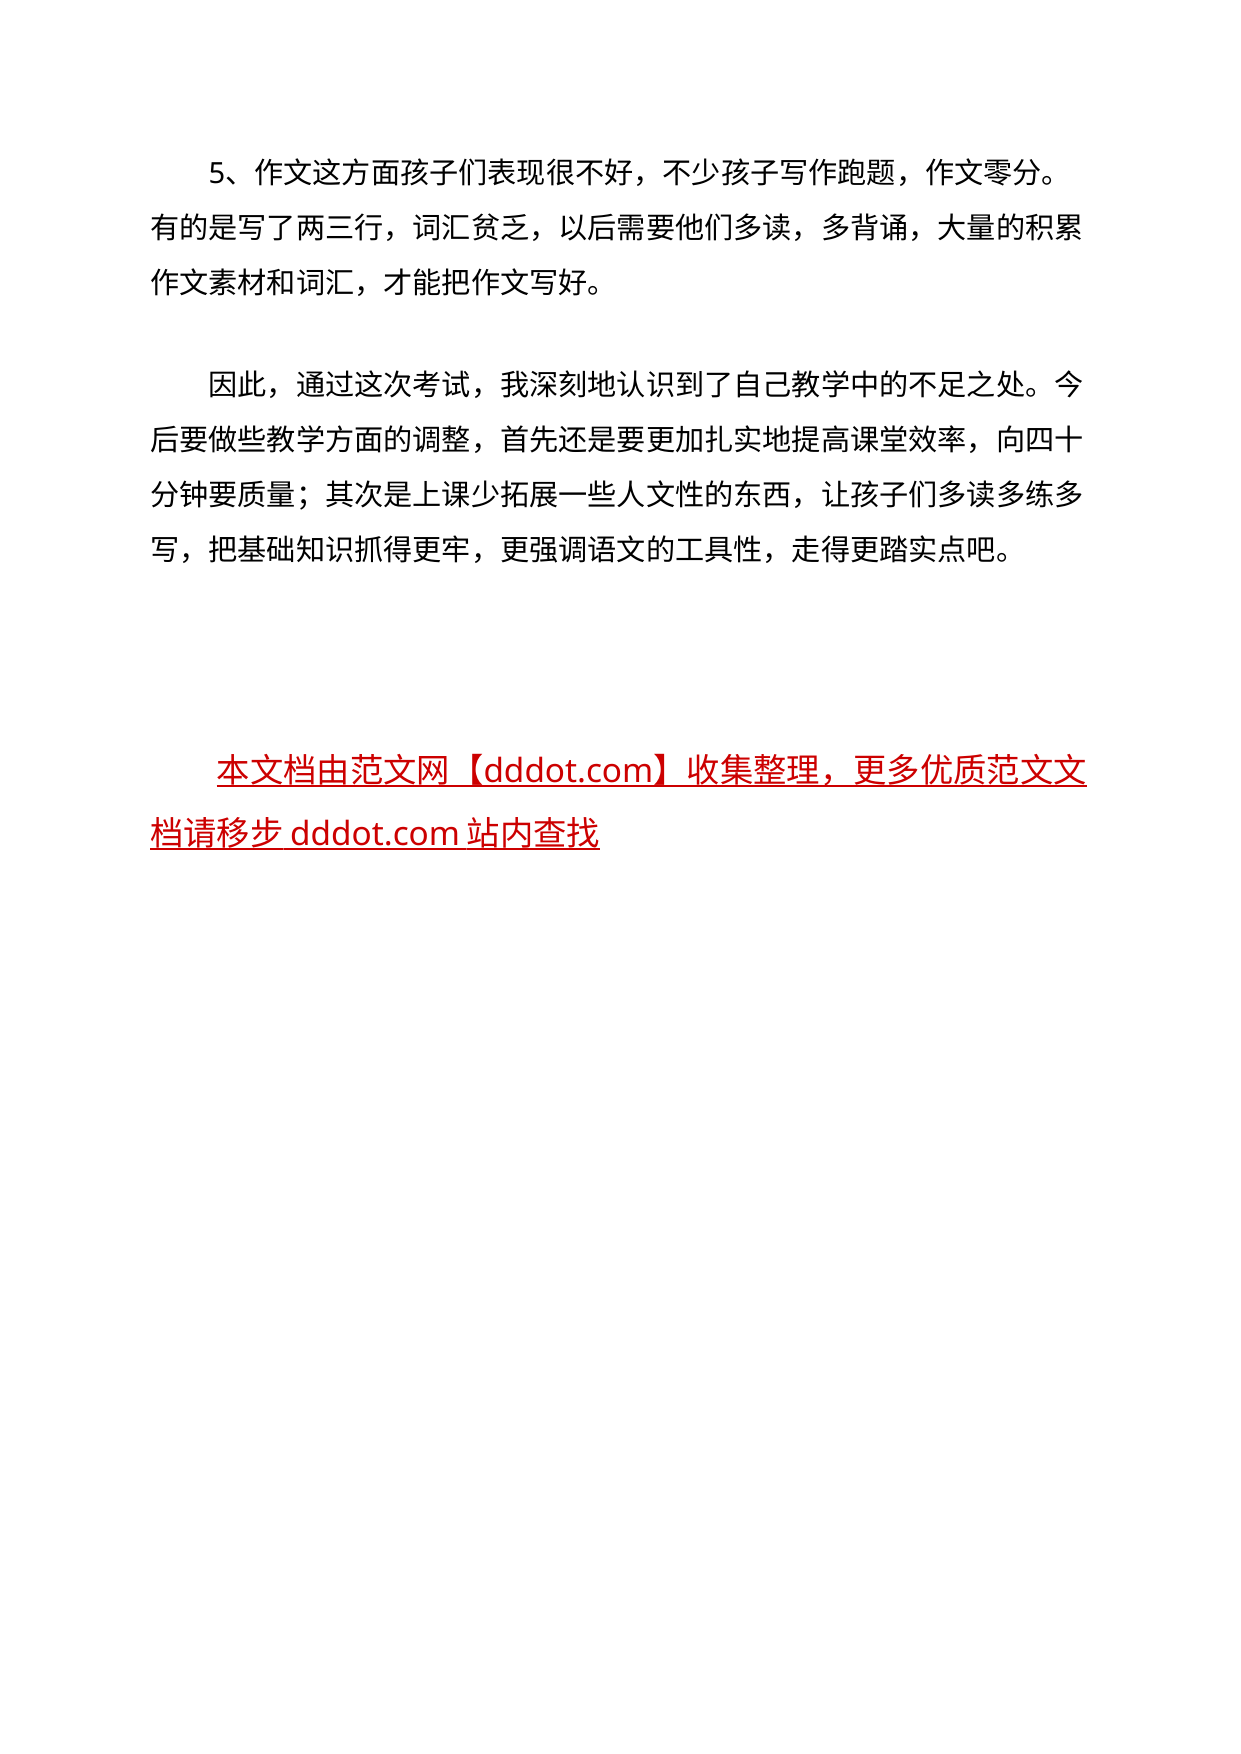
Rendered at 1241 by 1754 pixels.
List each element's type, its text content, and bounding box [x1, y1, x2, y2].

text 本文档由范文网【dddot.com】收集整理，更多优质范文文档请移步dddot.com站内查找 [150, 743, 1090, 855]
text 因此，通过这次考试，我深刻地认识到了自己教学中的不足之处。今后要做些教学方面的调整，首先还是要更加扎实地提高课堂效率，向四十分钟要质量；其次是上课少拓展一些人文性的东西，让孩子们多读多练多写，把基础知识抓得更牢，更强调语文的工具性，走得更踏实点吧。 [150, 362, 1090, 569]
text 5、作文这方面孩子们表现很不好，不少孩子写作跑题，作文零分。有的是写了两三行，词汇贫乏，以后需要他们多读，多背诵，大量的积累作文素材和词汇，才能把作文写好。 [150, 150, 1090, 302]
